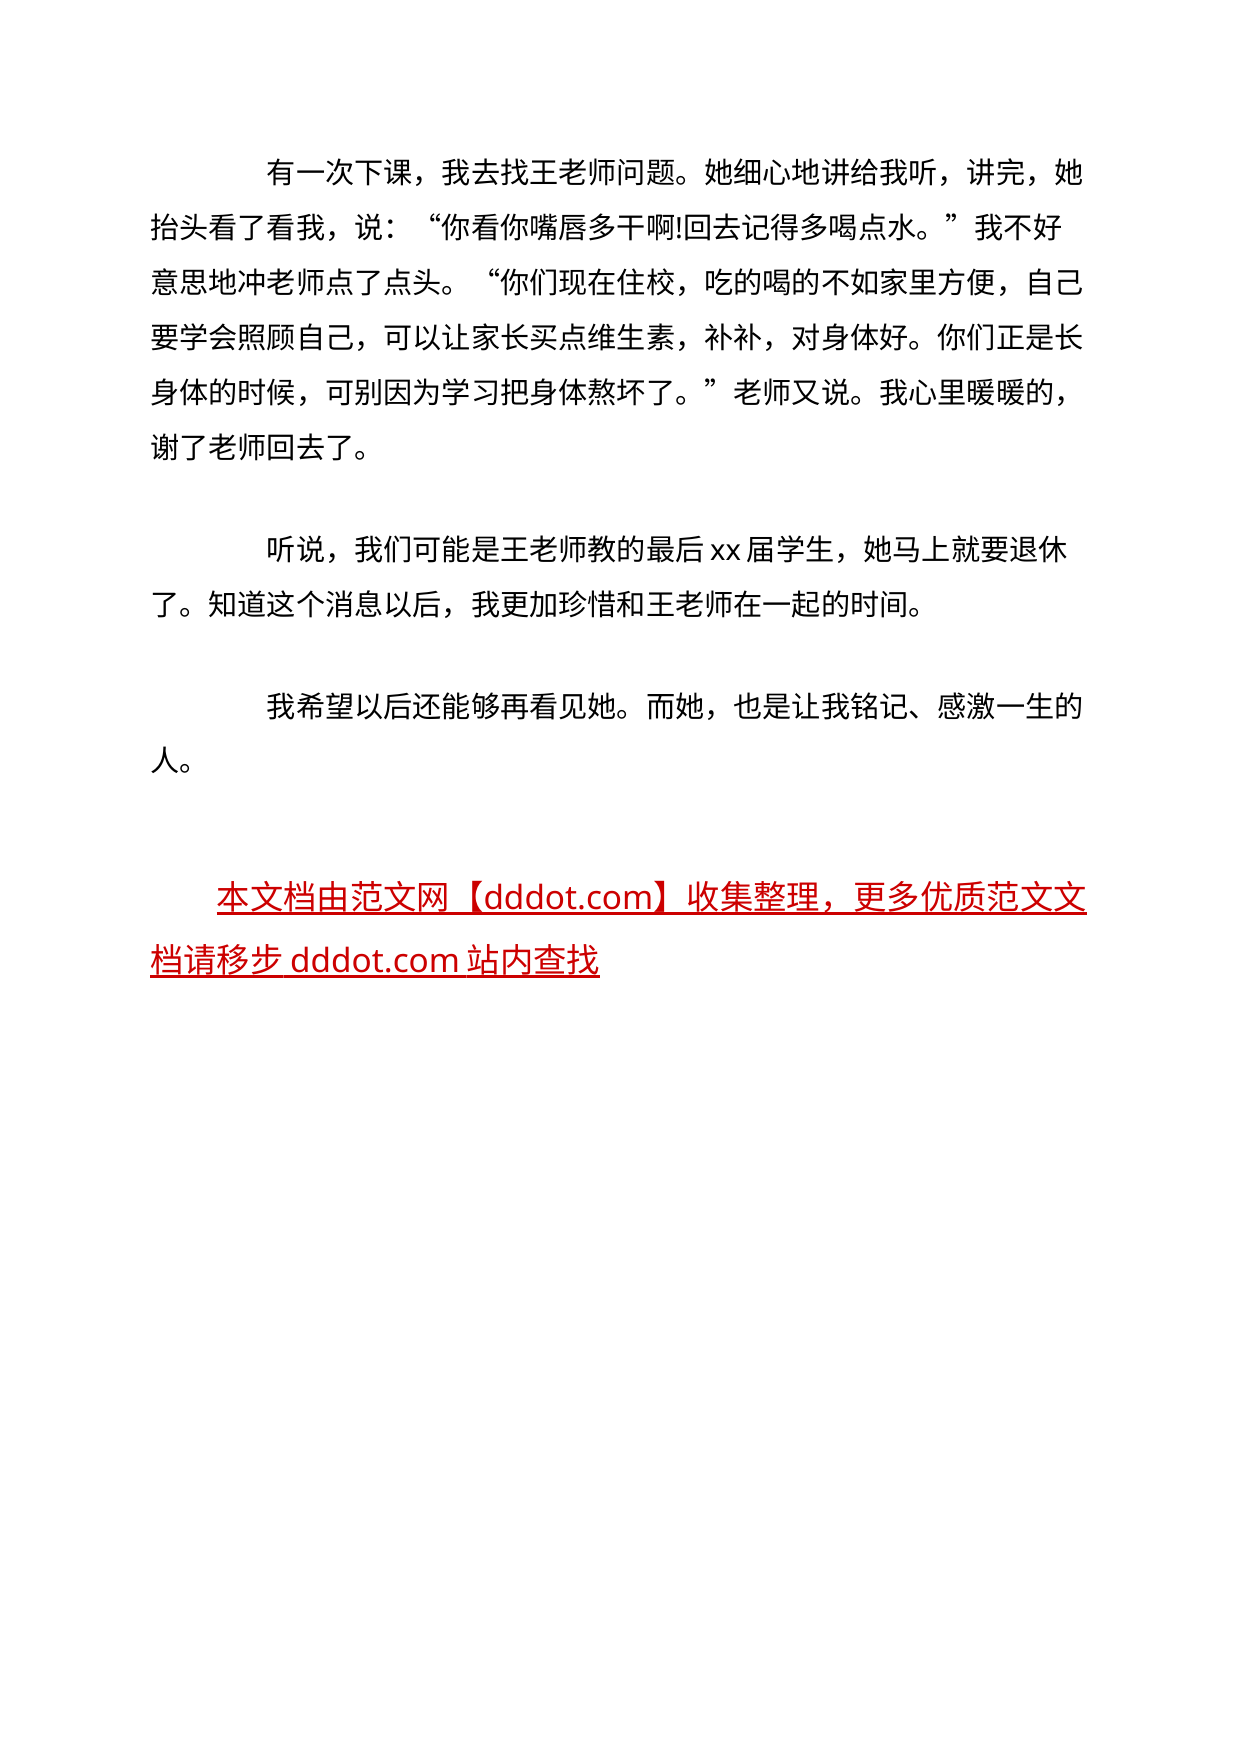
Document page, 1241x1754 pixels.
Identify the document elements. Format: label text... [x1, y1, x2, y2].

text 有一次下课，我去找王老师问题。她细心地讲给我听，讲完，她抬头看了看我，说：“你看你嘴唇多干啊!回去记得多喝点水。”我不好意思地冲老师点了点头。“你们现在住校，吃的喝的不如家里方便，自己要学会照顾自己，可以让家长买点维生素，补补，对身体好。你们正是长身体的时候，可别因为学习把身体熬坏了。”老师又说。我心里暖暖的，谢了老师回去了。 [150, 150, 1090, 467]
text 听说，我们可能是王老师教的最后xx届学生，她马上就要退休了。知道这个消息以后，我更加珍惜和王老师在一起的时间。 [150, 526, 1090, 624]
text 我希望以后还能够再看见她。而她，也是让我铭记、感激一生的人。 [150, 683, 1090, 780]
text 本文档由范文网【dddot.com】收集整理，更多优质范文文档请移步dddot.com站内查找 [150, 871, 1090, 982]
